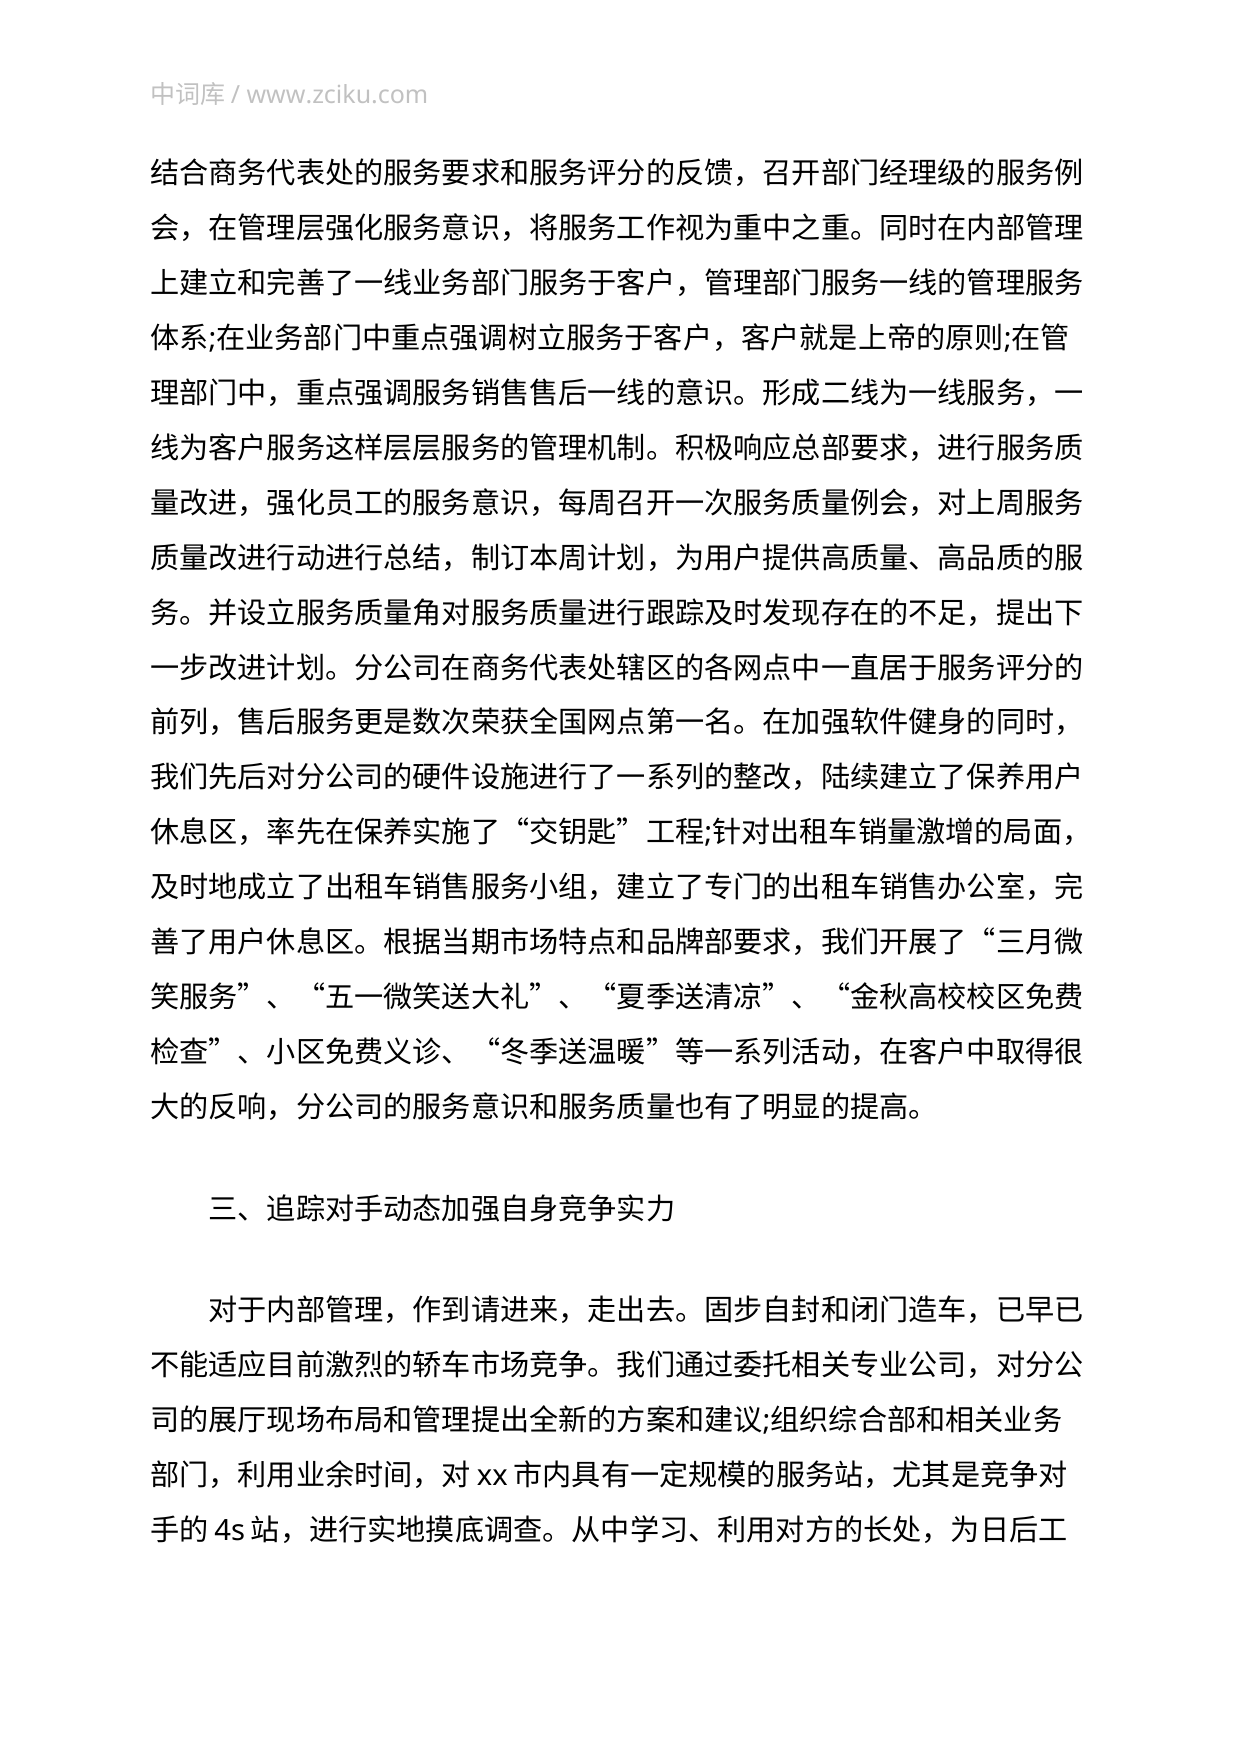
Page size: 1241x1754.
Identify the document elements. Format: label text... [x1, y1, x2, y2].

text 三、追踪对手动态加强自身竞争实力 [150, 1185, 1090, 1227]
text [150, 1287, 1090, 1549]
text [150, 150, 1090, 1126]
